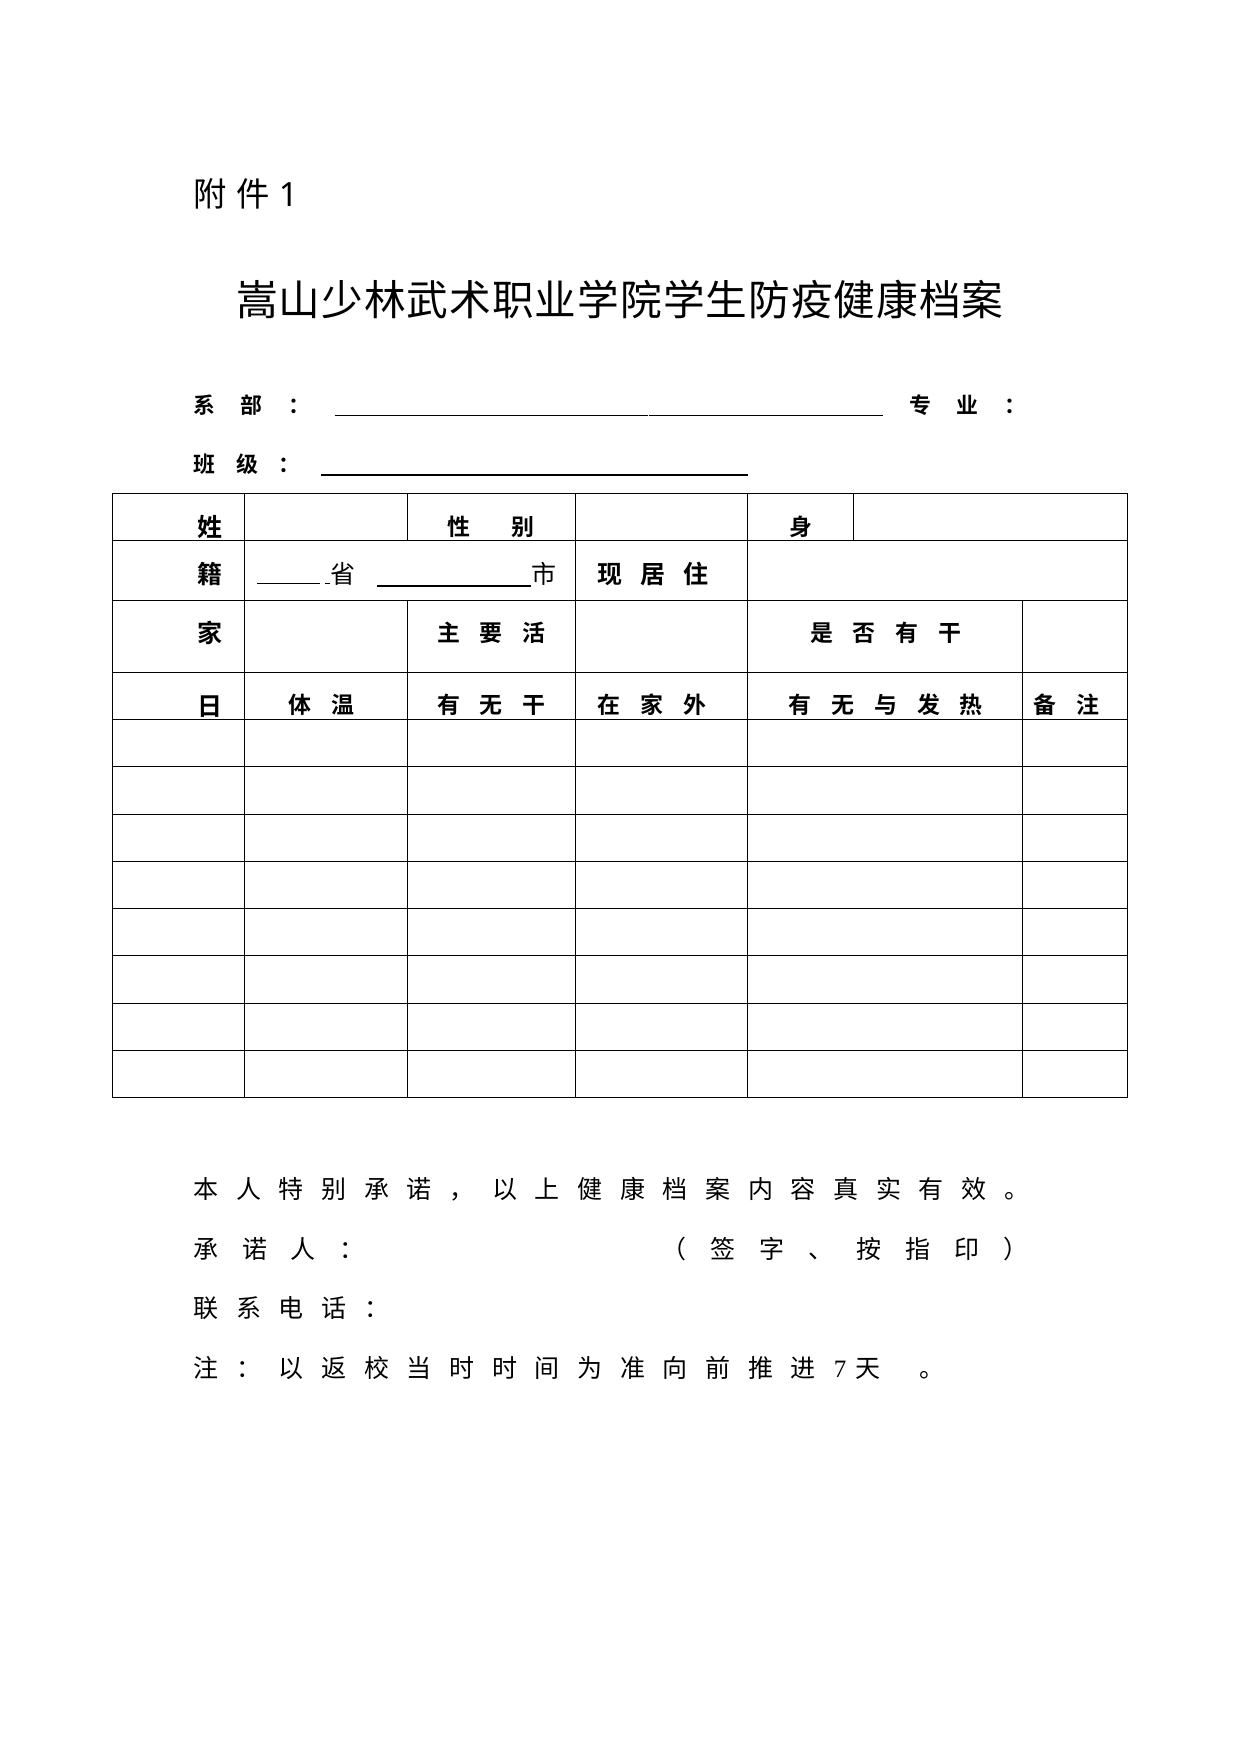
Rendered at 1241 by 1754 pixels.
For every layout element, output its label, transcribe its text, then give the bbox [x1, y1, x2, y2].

table_header [576, 494, 747, 540]
text 承诺人： （签字、按指印） 联系电话： [193, 1217, 1047, 1337]
table_header [854, 494, 1127, 540]
table_cell [408, 862, 575, 908]
table_cell [576, 956, 747, 1003]
table_cell 省 市 县 [245, 541, 575, 599]
table_cell [1023, 1004, 1127, 1050]
table_cell [748, 541, 1127, 599]
table_cell [748, 1004, 1022, 1050]
table_cell [245, 720, 407, 766]
table_cell [245, 601, 407, 672]
table_cell [113, 909, 244, 955]
table_cell 日期 [113, 673, 244, 719]
table_cell [245, 1051, 407, 1097]
table_header 姓 名 [113, 494, 244, 540]
text 本人特别承诺，以上健康档案内容真实有效。 [193, 1158, 1047, 1217]
text 系部： 专业： 班级： [193, 374, 1047, 493]
table_cell [245, 862, 407, 908]
table_cell [1023, 862, 1127, 908]
table_cell [748, 767, 1022, 813]
table_cell [113, 1051, 244, 1097]
table_cell [408, 1004, 575, 1050]
table_cell [576, 1004, 747, 1050]
table_cell [748, 815, 1022, 861]
table_cell 主要活动区域 [408, 601, 575, 672]
table_cell 家庭成员 [113, 601, 244, 672]
table_cell [1023, 720, 1127, 766]
table_cell 是否有干咳、乏力、腹泻等症状 [748, 601, 1022, 672]
table_cell [576, 767, 747, 813]
table_cell [408, 767, 575, 813]
table_cell 体温（℃） [245, 673, 407, 719]
table_cell [748, 862, 1022, 908]
table_cell [576, 1051, 747, 1097]
table_cell 籍 贯 [113, 541, 244, 599]
table_cell [576, 862, 747, 908]
table_header 身份证号 [748, 494, 853, 540]
table_cell [576, 601, 747, 672]
table_cell [113, 956, 244, 1003]
text 嵩山少林武术职业学院学生防疫健康档案 [193, 238, 1047, 357]
table_cell [576, 815, 747, 861]
table_cell [245, 1004, 407, 1050]
table_cell 备注 [1023, 673, 1127, 719]
table_cell [1023, 909, 1127, 955]
table_cell [748, 909, 1022, 955]
table_cell 有无与发热干咳者接触 [748, 673, 1022, 719]
table_cell [245, 909, 407, 955]
table_cell [1023, 815, 1127, 861]
table_cell [576, 909, 747, 955]
table_header 性 别 [408, 494, 575, 540]
table_cell [748, 720, 1022, 766]
table_cell [1023, 956, 1127, 1003]
table_cell [748, 956, 1022, 1003]
table_cell [245, 956, 407, 1003]
table_cell [408, 720, 575, 766]
table_cell [113, 1004, 244, 1050]
table_cell [113, 862, 244, 908]
text 附件1 [193, 162, 1047, 222]
table_cell 现居住地（详细） [576, 541, 747, 599]
table_cell [245, 815, 407, 861]
table_cell [408, 956, 575, 1003]
table_cell [245, 767, 407, 813]
table_cell [113, 767, 244, 813]
table_cell [408, 909, 575, 955]
table_cell [408, 1051, 575, 1097]
table_cell [113, 720, 244, 766]
table_header [245, 494, 407, 540]
table_cell [1023, 767, 1127, 813]
table_cell [408, 815, 575, 861]
table_cell [1023, 1051, 1127, 1097]
table_cell [113, 815, 244, 861]
table_cell 在家外出情况 [576, 673, 747, 719]
table_cell [748, 1051, 1022, 1097]
text 注：以返校当时时间为准向前推进7天 。 [193, 1337, 1047, 1396]
table_cell [576, 720, 747, 766]
table_cell [1023, 601, 1127, 672]
table_cell 有无干咳等现象 [408, 673, 575, 719]
